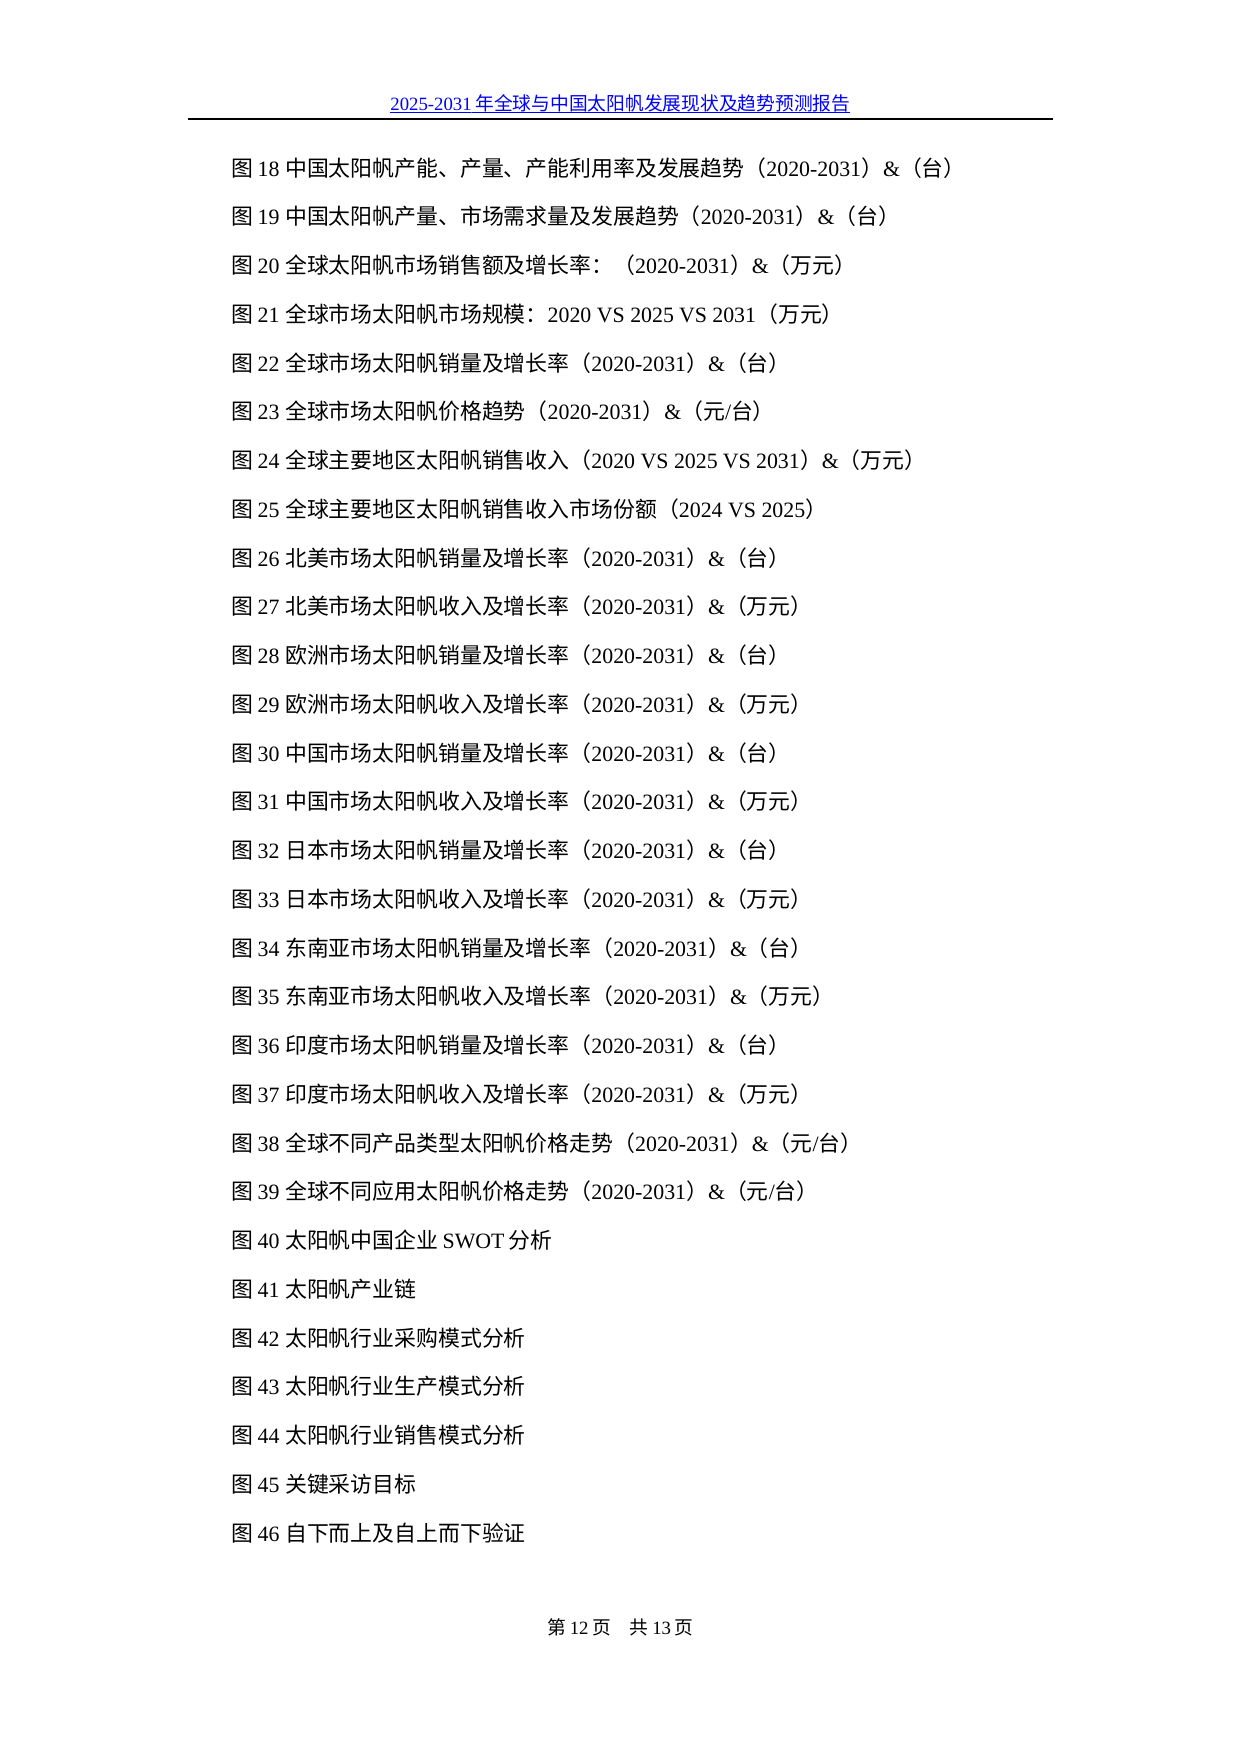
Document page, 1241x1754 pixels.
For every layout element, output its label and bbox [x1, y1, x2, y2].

text [187, 150, 1053, 1548]
